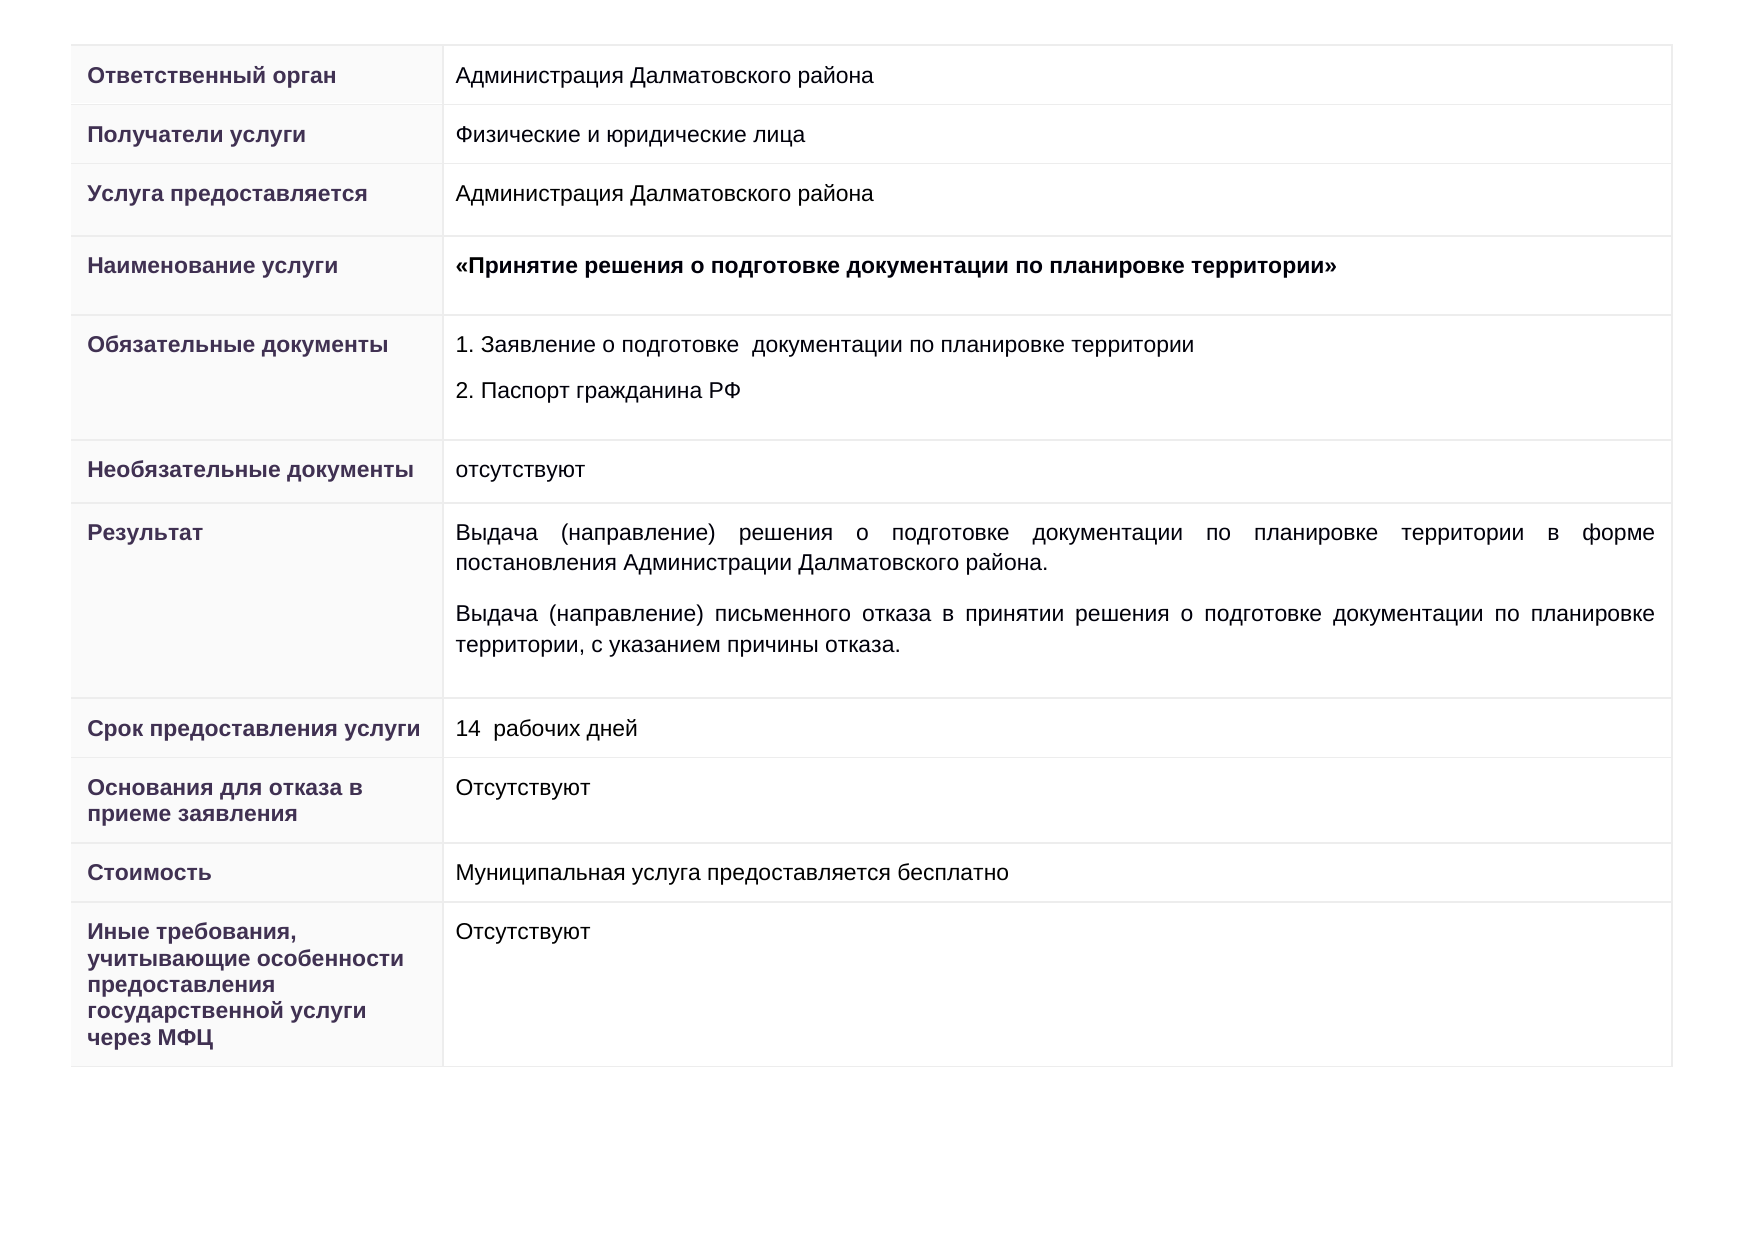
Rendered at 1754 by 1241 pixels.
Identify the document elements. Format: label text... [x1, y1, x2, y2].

table_cell Основания для отказа в приеме заявления [71, 758, 442, 842]
table_cell «Принятие решения о подготовке документации по планировке территории» [444, 237, 1671, 314]
table_cell Срок предоставления услуги [71, 699, 442, 756]
table_cell Получатели услуги [71, 105, 442, 163]
table_cell Иные требования, учитывающие особенности предоставления государственной услуги через МФЦ [71, 903, 442, 1066]
table_header Администрация Далматовского района [444, 46, 1671, 103]
table_cell Отсутствуют [444, 758, 1671, 842]
table_cell Результат [71, 504, 442, 697]
table_cell Физические и юридические лица [444, 105, 1671, 163]
table_cell отсутствуют [444, 441, 1671, 502]
table_cell 14 рабочих дней [444, 699, 1671, 756]
table_cell Стоимость [71, 844, 442, 901]
table_cell Муниципальная услуга предоставляется бесплатно [444, 844, 1671, 901]
table_header Ответственный орган [71, 46, 442, 103]
table_cell 1. Заявление о подготовке документации по планировке территории 2. Паспорт гражданина РФ [444, 316, 1671, 439]
table_cell Обязательные документы [71, 316, 442, 439]
table_cell Администрация Далматовского района [444, 164, 1671, 235]
table_cell Отсутствуют [444, 903, 1671, 1066]
table_cell Необязательные документы [71, 441, 442, 502]
table_cell Выдача (направление) решения о подготовке документации по планировке территории в форме постановления Администрации Далматовского района. Выдача (направление) письменного отказа в принятии решения о подготовке документации по планировке территории, с указанием причины отказа. [444, 504, 1671, 697]
table_cell Наименование услуги [71, 237, 442, 314]
table_cell Услуга предоставляется [71, 164, 442, 235]
